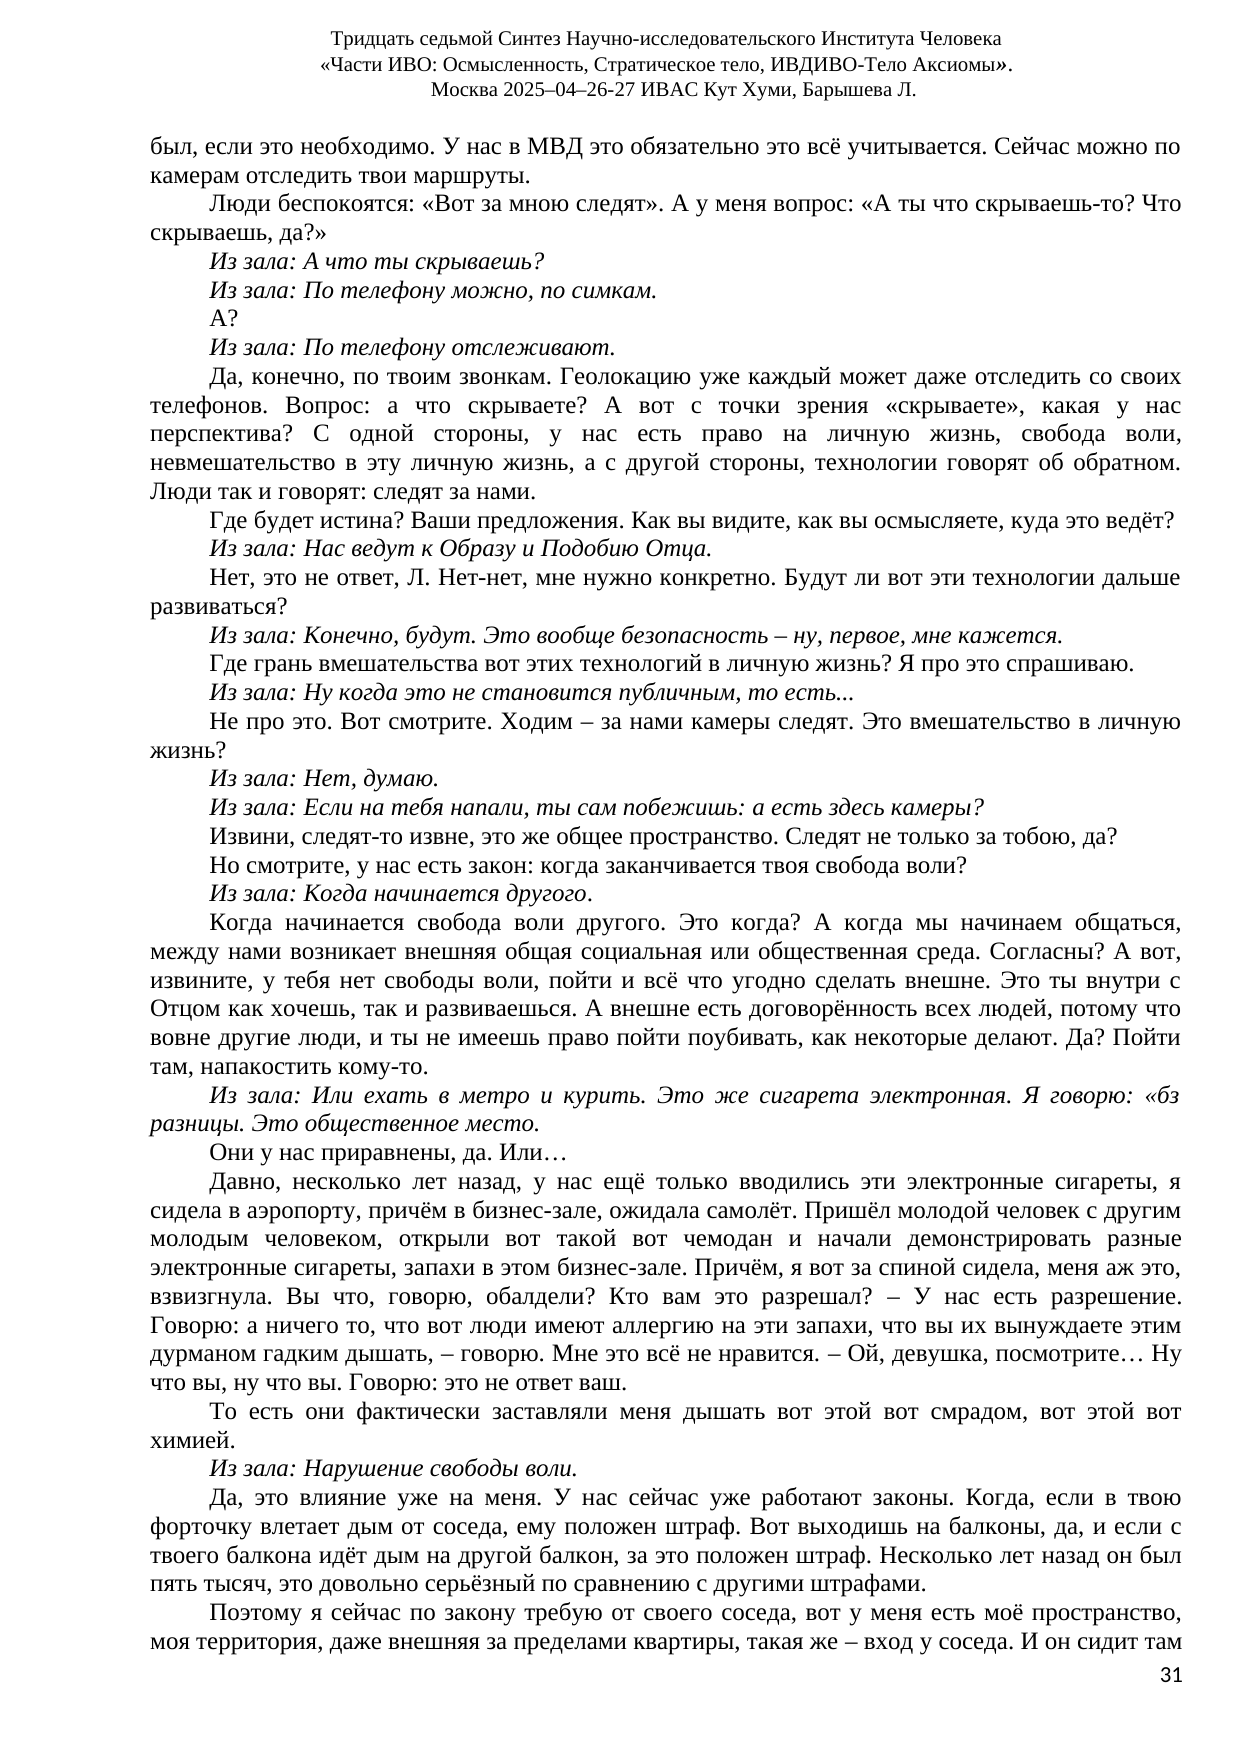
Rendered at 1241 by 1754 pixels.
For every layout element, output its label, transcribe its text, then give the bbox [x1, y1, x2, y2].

text Они у нас приравнены, да. Или… [150, 1137, 1183, 1166]
text Из зала: По телефону отслеживают. [150, 332, 1183, 361]
text А? [150, 303, 1183, 332]
text Из зала: Ну когда это не становится публичным, то есть... [150, 677, 1183, 706]
text Извини, следят-то извне, это же общее пространство. Следят не только за тобою, да? [150, 821, 1183, 850]
text Люди беспокоятся: «Вот за мною следят». А у меня вопрос: «А ты что скрываешь-то? Что скрываешь, да?» [150, 188, 1183, 246]
text Из зала: Нет, думаю. [150, 763, 1183, 792]
text Да, это влияние уже на меня. У нас сейчас уже работают законы. Когда, если в твою форточку влетает дым от соседа, ему положен штраф. Вот выходишь на балконы, да, и если с твоего балкона идёт дым на другой балкон, за это положен штраф. Несколько лет назад он был пять тысяч, это довольно серьёзный по сравнению с другими штрафами. [150, 1482, 1183, 1597]
text Из зала: Нарушение свободы воли. [150, 1453, 1183, 1482]
text Из зала: По телефону можно, по симкам. [150, 275, 1183, 303]
text Из зала: Конечно, будут. Это вообще безопасность – ну, первое, мне кажется. [150, 620, 1183, 648]
text Из зала: Когда начинается другого. [150, 878, 1183, 907]
text Из зала: Или ехать в метро и курить. Это же сигарета электронная. Я говорю: «бз разницы. Это общественное место. [150, 1080, 1183, 1137]
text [150, 131, 1183, 188]
text Нет, это не ответ, Л. Нет-нет, мне нужно конкретно. Будут ли вот эти технологии дальше развиваться? [150, 562, 1183, 620]
text Давно, несколько лет назад, у нас ещё только вводились эти электронные сигареты, я сидела в аэропорту, причём в бизнес-зале, ожидала самолёт. Пришёл молодой человек с другим молодым человеком, открыли вот такой вот чемодан и начали демонстрировать разные электронные сигареты, запахи в этом бизнес-зале. Причём, я вот за спиной сидела, меня аж это, взвизгнула. Вы что, говорю, обалдели? Кто вам это разрешал? – У нас есть разрешение. Говорю: а ничего то, что вот люди имеют аллергию на эти запахи, что вы их вынуждаете этим дурманом гадким дышать, – говорю. Мне это всё не нравится. – Ой, девушка, посмотрите… Ну что вы, ну что вы. Говорю: это не ответ ваш. [150, 1166, 1183, 1396]
text Когда начинается свобода воли другого. Это когда? А когда мы начинаем общаться, между нами возникает внешняя общая социальная или общественная среда. Согласны? А вот, извините, у тебя нет свободы воли, пойти и всё что угодно сделать внешне. Это ты внутри с Отцом как хочешь, так и развиваешься. А внешне есть договорённость всех людей, потому что вовне другие люди, и ты не имеешь право пойти поубивать, как некоторые делают. Да? Пойти там, напакостить кому-то. [150, 907, 1183, 1080]
text Где будет истина? Ваши предложения. Как вы видите, как вы осмысляете, куда это ведёт? [150, 505, 1183, 533]
text Из зала: Если на тебя напали, ты сам побежишь: а есть здесь камеры? [150, 792, 1183, 821]
text Но смотрите, у нас есть закон: когда заканчивается твоя свобода воли? [150, 850, 1183, 878]
text То есть они фактически заставляли меня дышать вот этой вот смрадом, вот этой вот химией. [150, 1396, 1183, 1453]
text Не про это. Вот смотрите. Ходим – за нами камеры следят. Это вмешательство в личную жизнь? [150, 706, 1183, 763]
text Да, конечно, по твоим звонкам. Геолокацию уже каждый может даже отследить со своих телефонов. Вопрос: а что скрываете? А вот с точки зрения «скрываете», какая у нас перспектива? С одной стороны, у нас есть право на личную жизнь, свобода воли, невмешательство в эту личную жизнь, а с другой стороны, технологии говорят об обратном. Люди так и говорят: следят за нами. [150, 361, 1183, 505]
text Из зала: А что ты скрываешь? [150, 246, 1183, 275]
text Где грань вмешательства вот этих технологий в личную жизнь? Я про это спрашиваю. [150, 648, 1183, 677]
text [150, 1597, 1183, 1655]
text Из зала: Нас ведут к Образу и Подобию Отца. [150, 533, 1183, 562]
